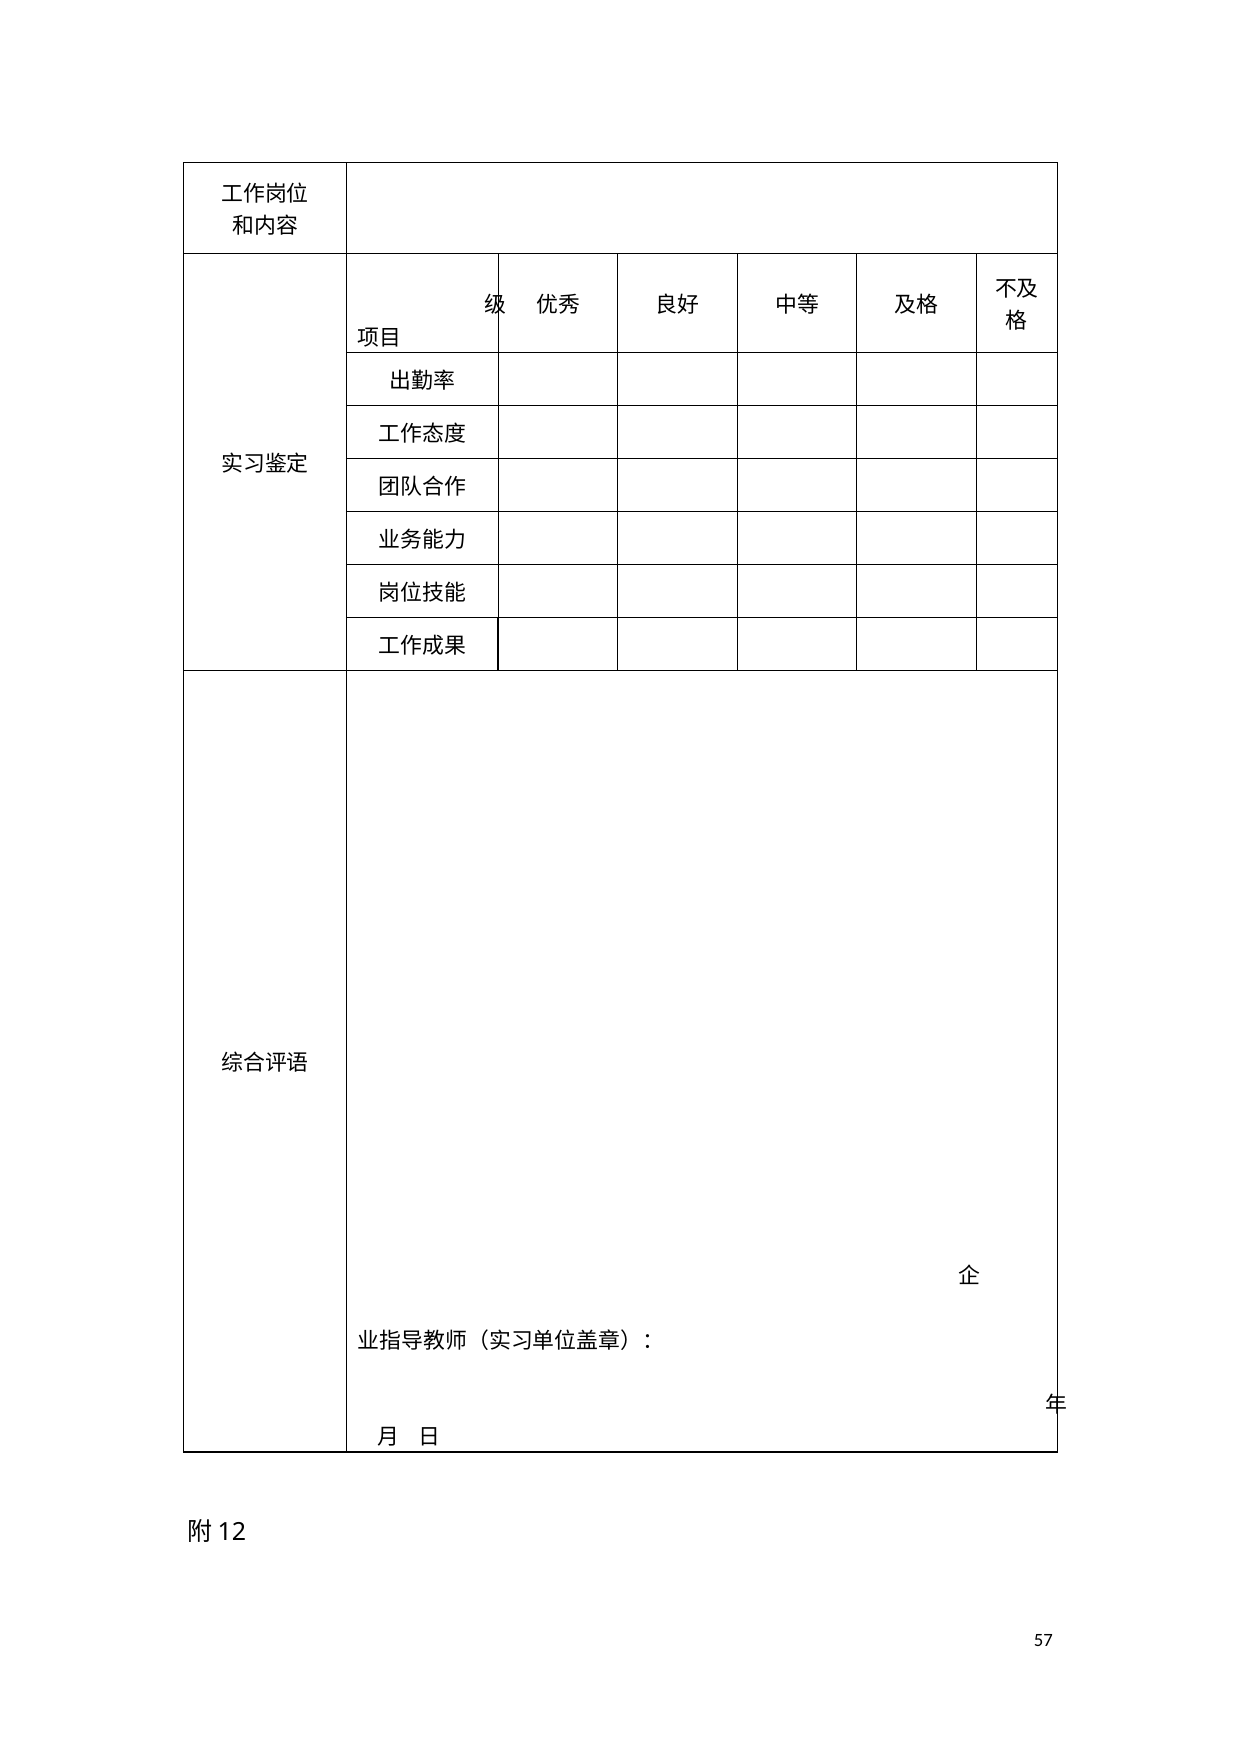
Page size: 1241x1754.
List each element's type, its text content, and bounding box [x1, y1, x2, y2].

table_cell [977, 353, 1057, 405]
table_cell [857, 459, 976, 511]
table_cell 优秀 [499, 254, 617, 352]
table_cell 等级 项目 [347, 254, 498, 352]
table_cell [499, 512, 617, 564]
table_cell [857, 512, 976, 564]
table_cell [618, 353, 737, 405]
table_cell [857, 618, 976, 670]
table_cell [618, 618, 737, 670]
table_cell 中等 [738, 254, 856, 352]
table_cell 工作成果 [347, 618, 497, 670]
table_cell 企业指导教师（实习单位盖章）： 年 月 日 [347, 671, 1057, 1451]
table_cell [857, 565, 976, 617]
table_cell [857, 406, 976, 458]
table_cell [618, 459, 737, 511]
table_cell 团队合作 [347, 459, 498, 511]
table_cell 实习鉴定 [184, 254, 346, 670]
text 附12 [187, 1512, 1053, 1548]
table_cell [738, 353, 856, 405]
table_cell [977, 565, 1057, 617]
table_cell [618, 565, 737, 617]
table_cell [738, 618, 856, 670]
table_cell [977, 512, 1057, 564]
table_cell 工作态度 [347, 406, 498, 458]
table_cell 不及格 [977, 254, 1057, 352]
table_cell 出勤率 [347, 353, 498, 405]
table_cell 综合评语 [184, 671, 346, 1451]
table_cell [738, 565, 856, 617]
table_cell 工作岗位 和内容 [184, 163, 346, 253]
table_cell [499, 618, 617, 670]
table_cell [977, 459, 1057, 511]
table_cell 业务能力 [347, 512, 498, 564]
table_cell [857, 353, 976, 405]
table_cell [618, 512, 737, 564]
table_cell 岗位技能 [347, 565, 498, 617]
table_cell [499, 406, 617, 458]
table_cell 良好 [618, 254, 737, 352]
table_cell [738, 459, 856, 511]
table_cell [738, 512, 856, 564]
table_cell [618, 406, 737, 458]
table_cell [738, 406, 856, 458]
table_cell [499, 565, 617, 617]
table_cell [977, 618, 1057, 670]
table_cell [347, 163, 1057, 253]
table_cell 及格 [857, 254, 976, 352]
table_cell [499, 353, 617, 405]
table_cell [499, 459, 617, 511]
table_cell [977, 406, 1057, 458]
